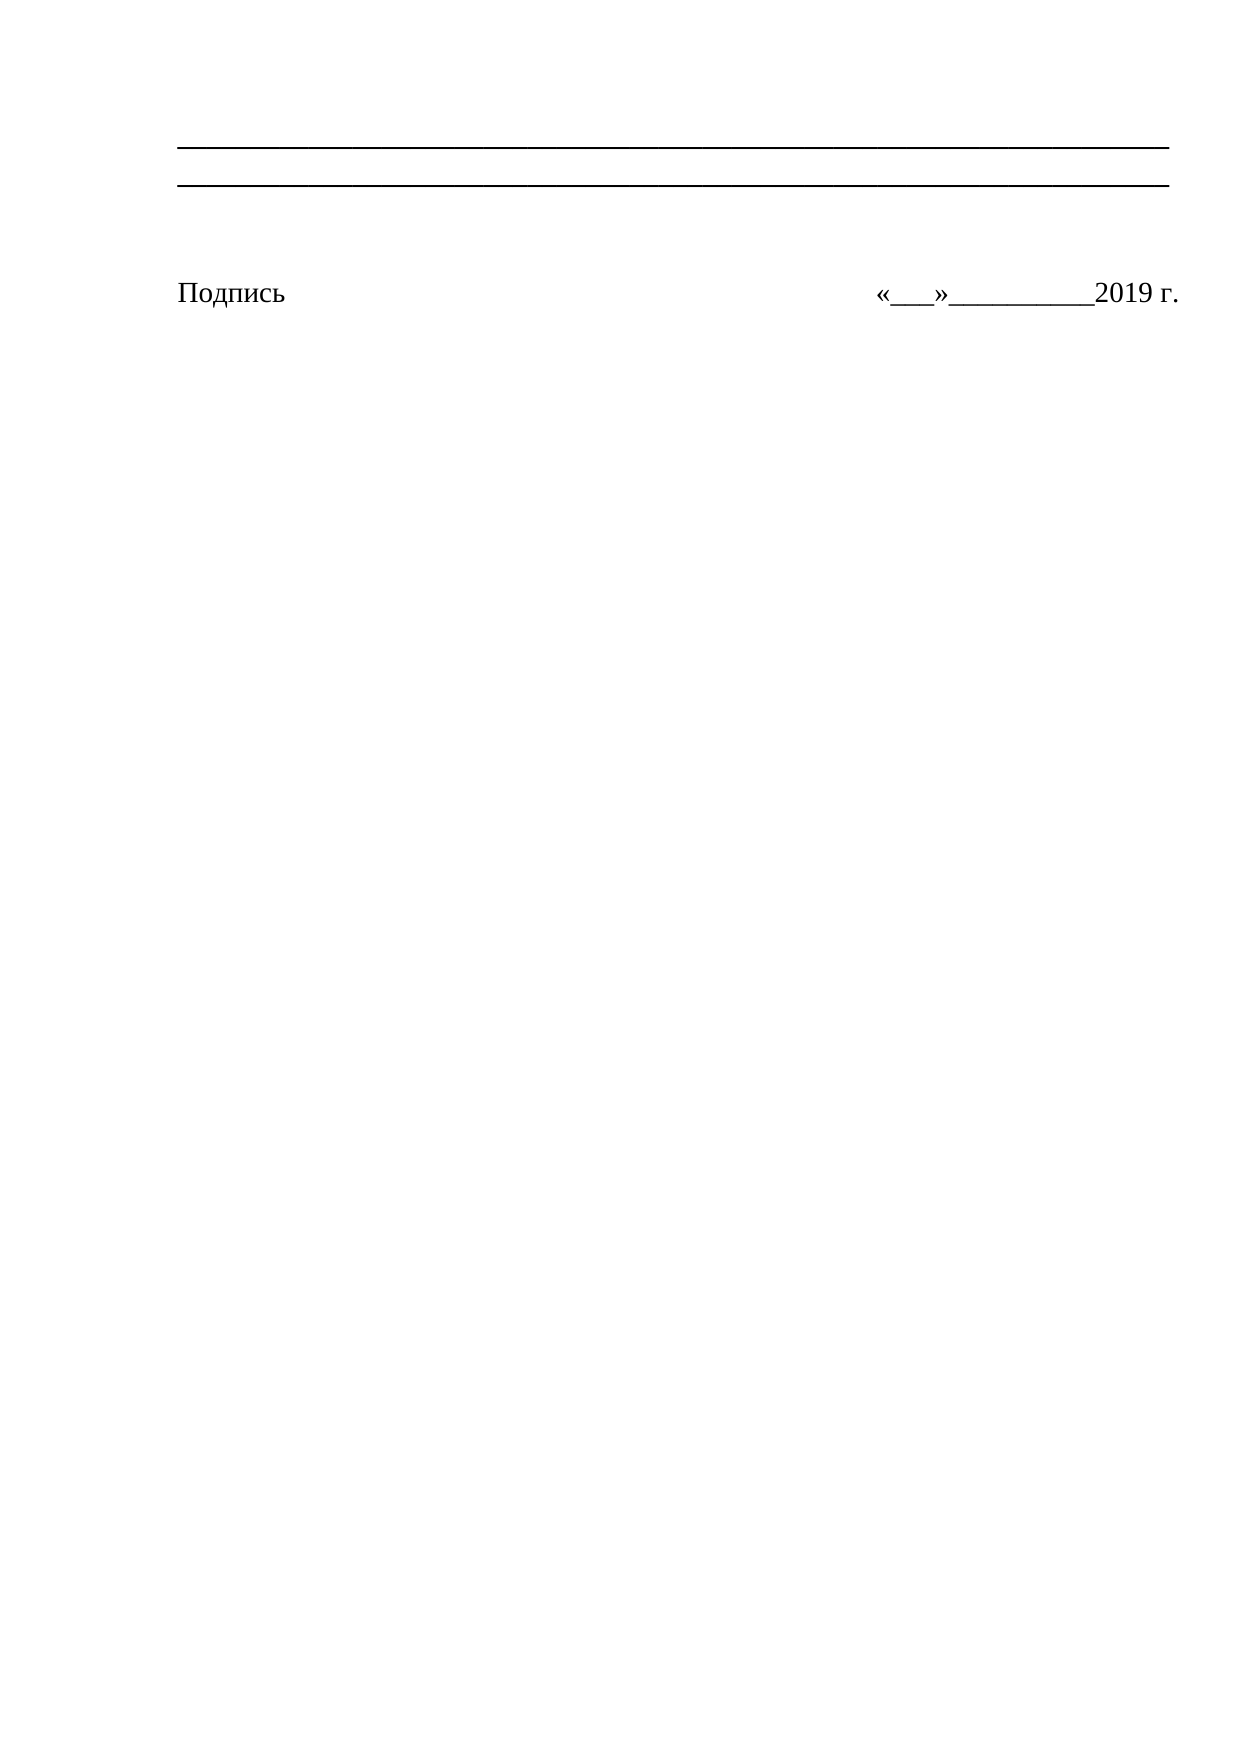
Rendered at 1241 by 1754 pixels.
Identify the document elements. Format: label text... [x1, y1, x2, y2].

text Подпись «___»__________2019 г. [177, 275, 1181, 309]
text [177, 118, 1181, 190]
